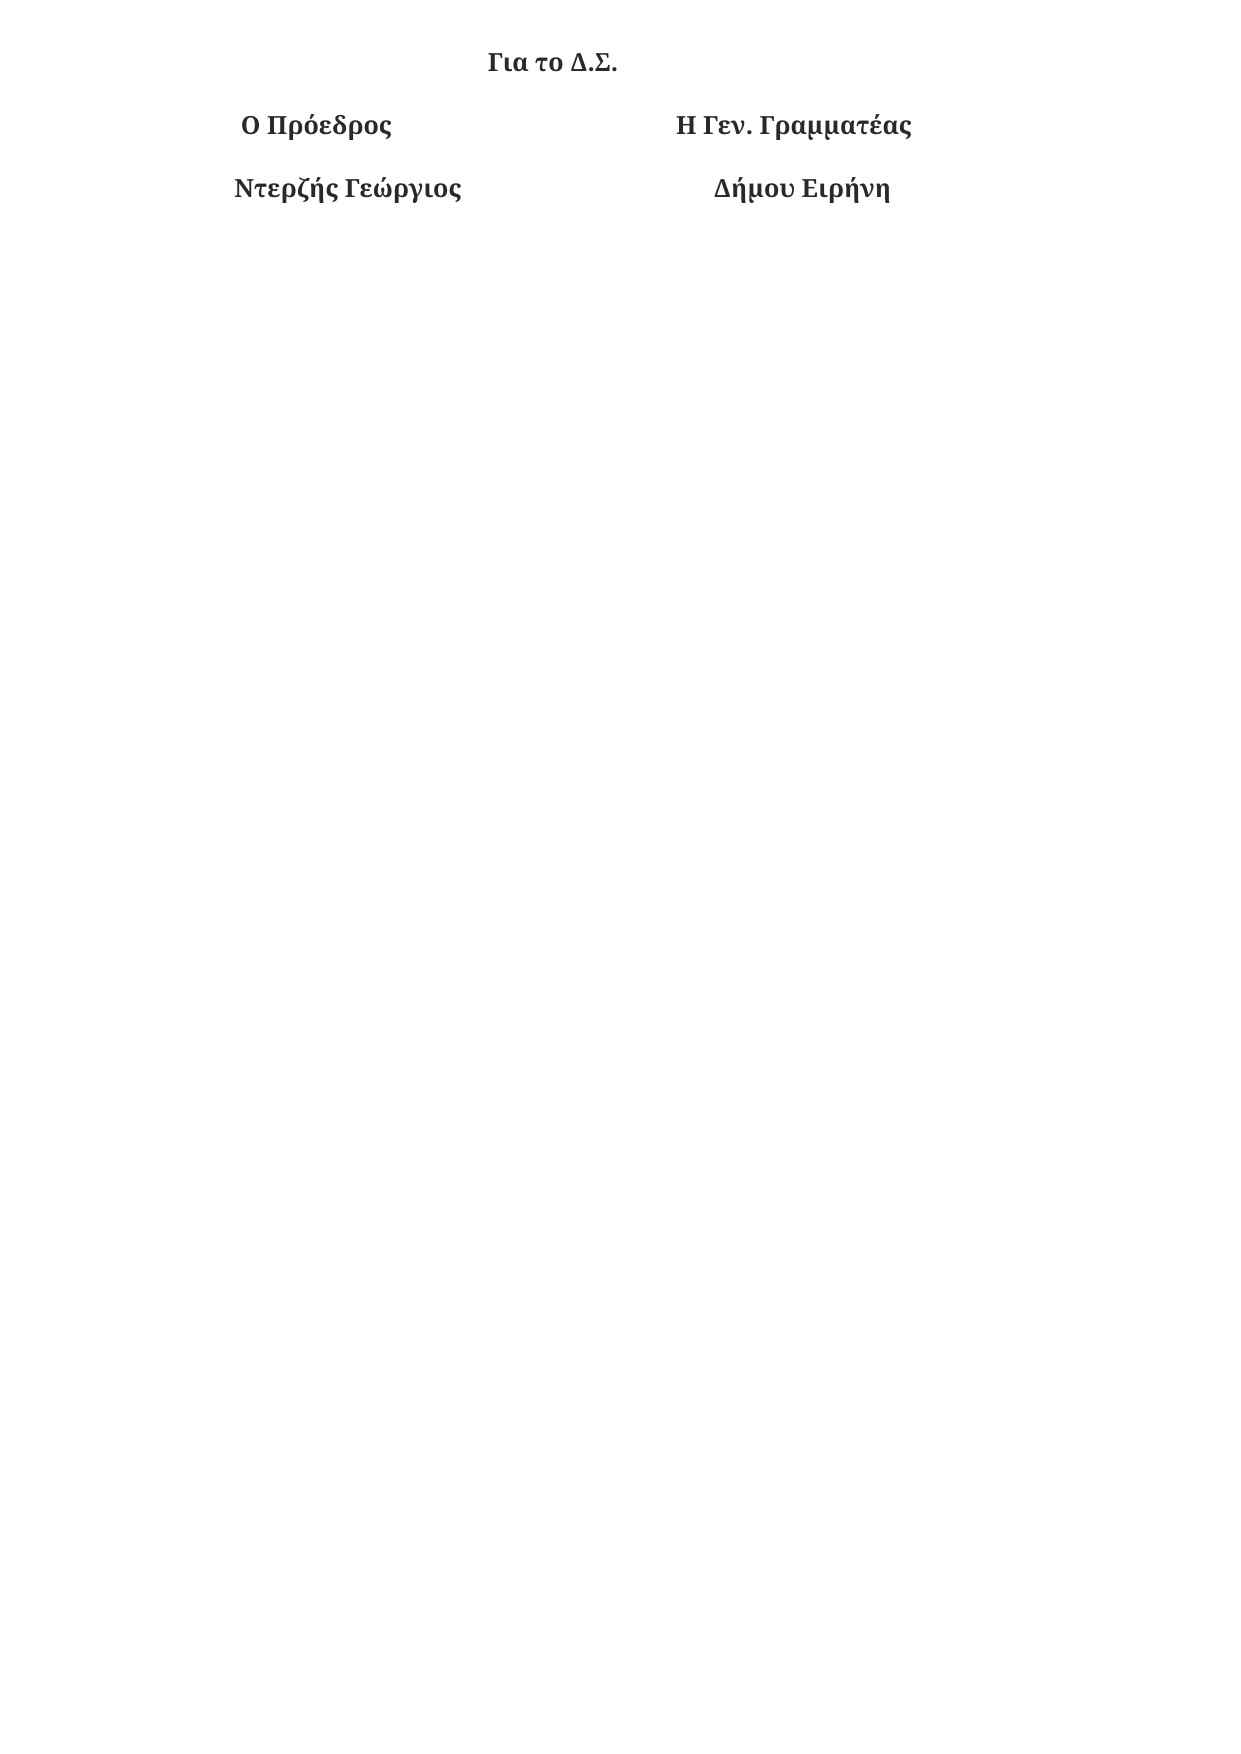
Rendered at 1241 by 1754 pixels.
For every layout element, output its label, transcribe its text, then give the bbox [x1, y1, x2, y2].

text Ο Πρόεδρος Η Γεν. Γραμματέας [150, 108, 1087, 142]
text Ντερζής Γεώργιος Δήμου Ειρήνη [150, 171, 1087, 205]
text Για το Δ.Σ. [150, 44, 1087, 78]
